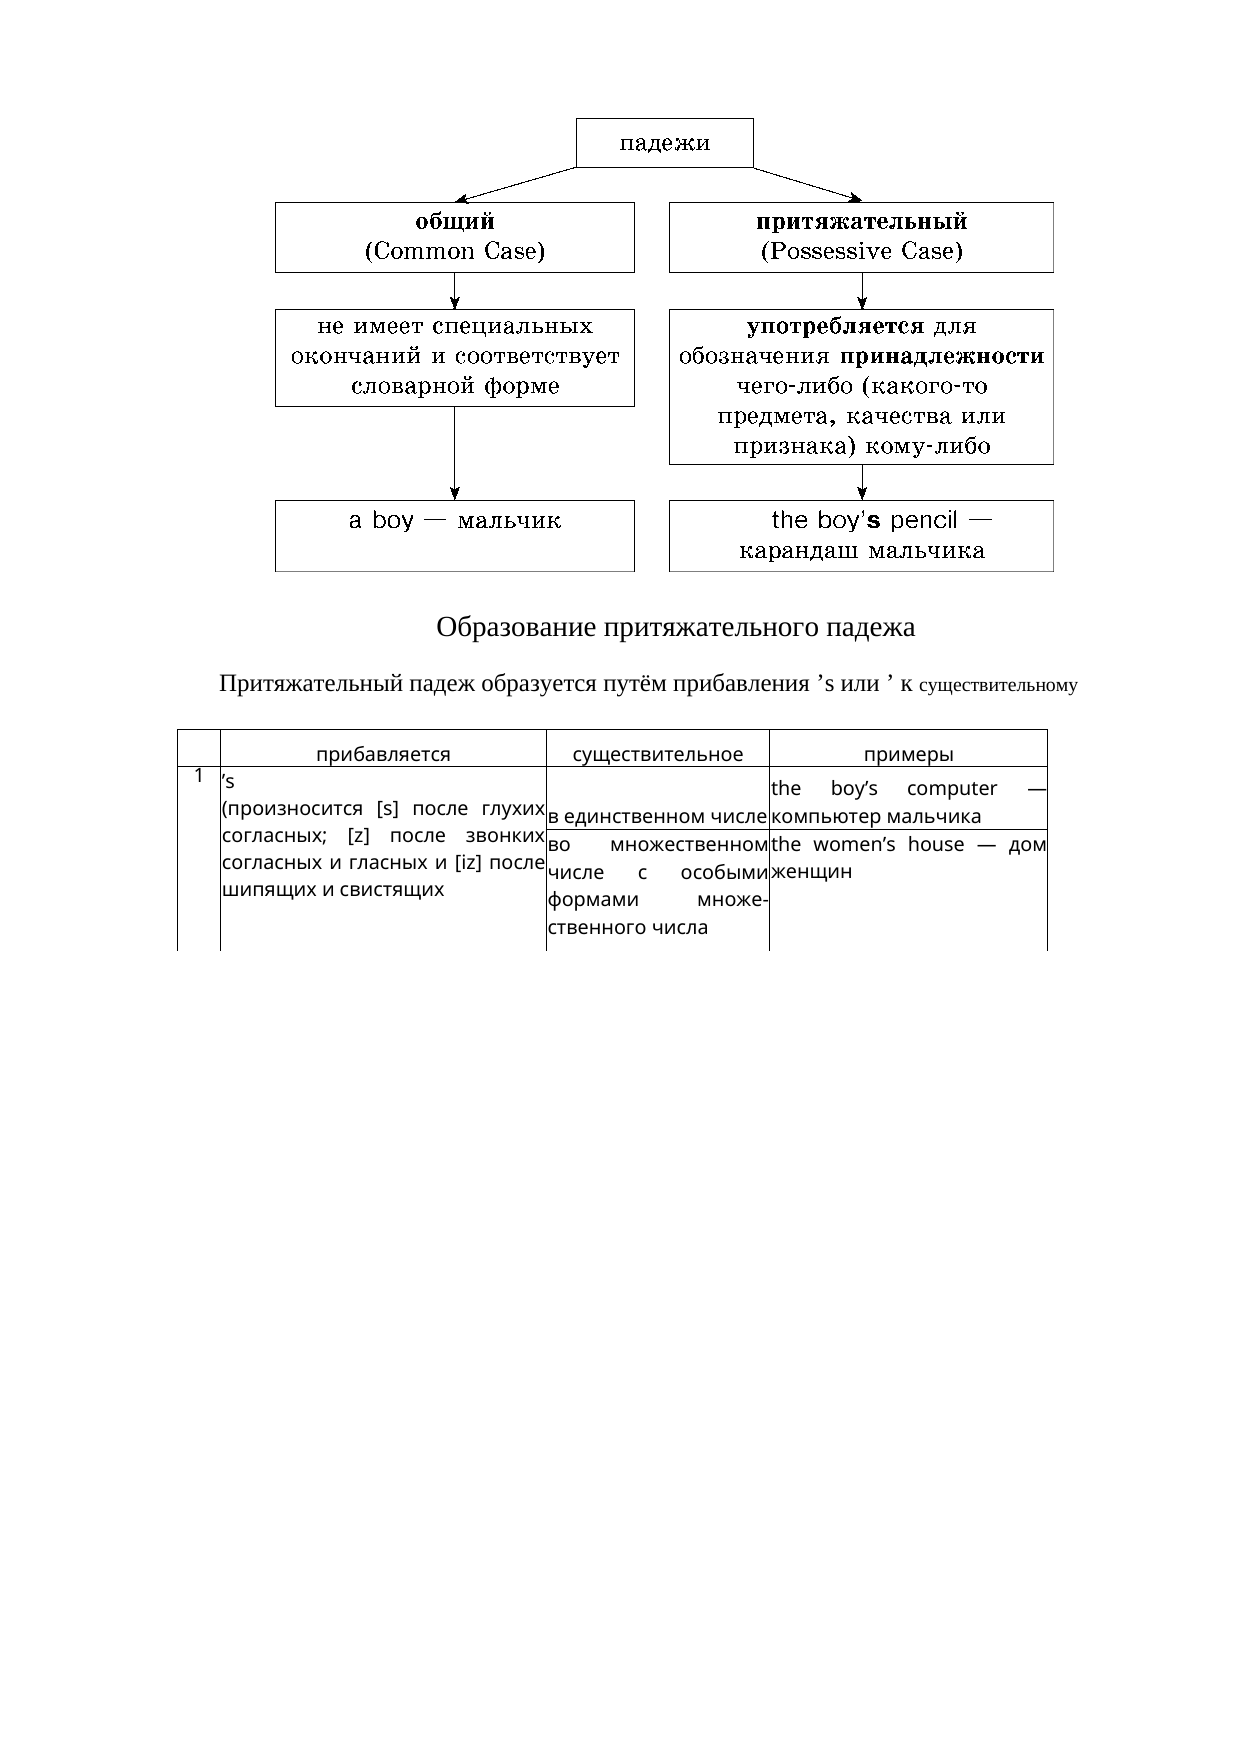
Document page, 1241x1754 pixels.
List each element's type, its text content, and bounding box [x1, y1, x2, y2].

picture [275, 118, 1054, 572]
table_cell the boy’s computer — компьютер мальчика [770, 767, 1047, 829]
table_cell во множественном числе с особыми формами множественного числа [547, 830, 769, 951]
table_header существительное [547, 730, 769, 766]
table_cell в единственном числе [547, 767, 769, 829]
table_header прибавляется [221, 730, 546, 766]
table_cell the women’s house — дом женщин [770, 830, 1047, 951]
table_header примеры [770, 730, 1047, 766]
table_cell ’s (произносится [s] после глухих согласных; [z] после звонких согласных и гласных и [iz] после шипящих и свистящих [221, 767, 546, 951]
text Образование притяжательного падежа [200, 621, 1152, 640]
text Притяжательный падеж образуется путём прибавления ’s или ’ к существительному [177, 668, 1129, 698]
table_cell 1 [178, 767, 220, 951]
table_header [178, 730, 220, 766]
